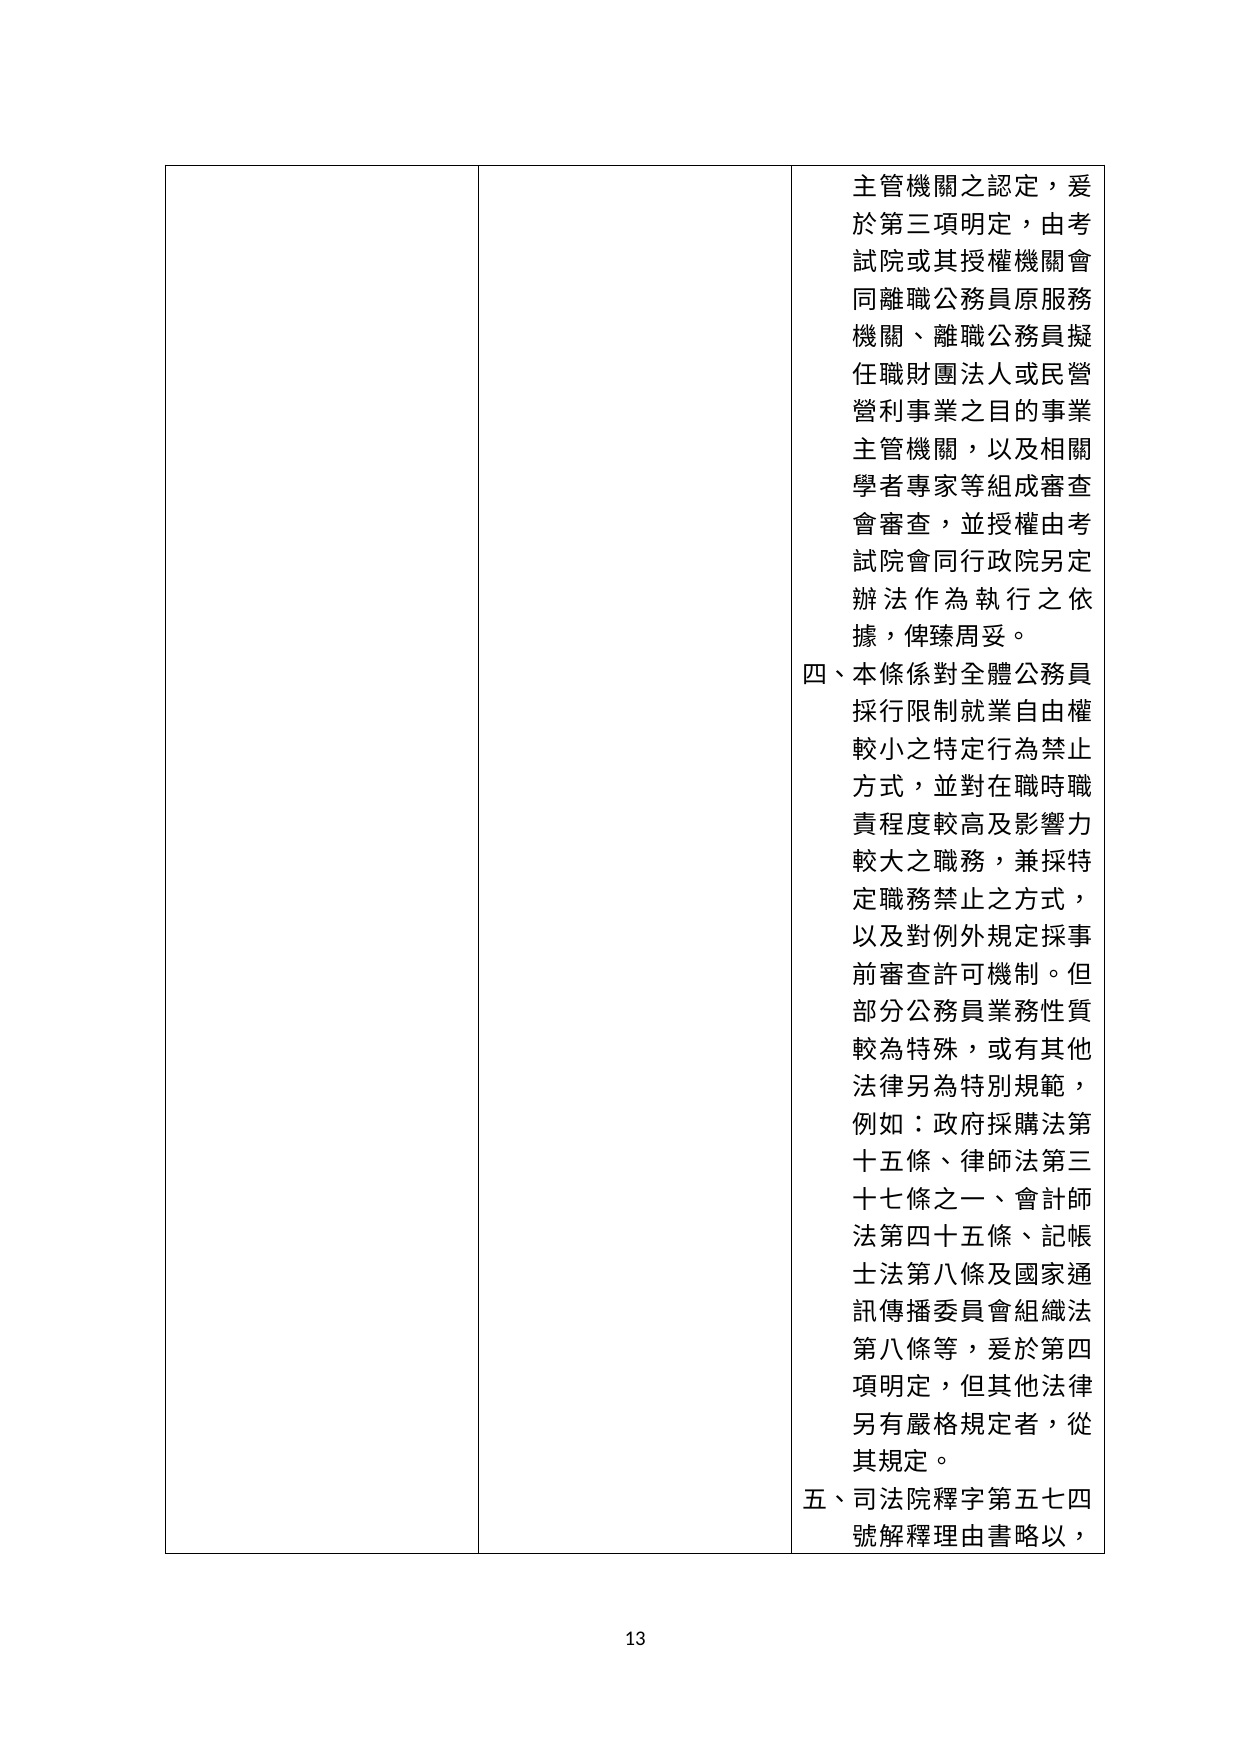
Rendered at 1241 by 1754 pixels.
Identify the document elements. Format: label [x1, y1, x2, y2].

table_cell [792, 166, 1104, 1553]
table_cell [166, 166, 478, 1553]
table_cell [479, 166, 791, 1553]
